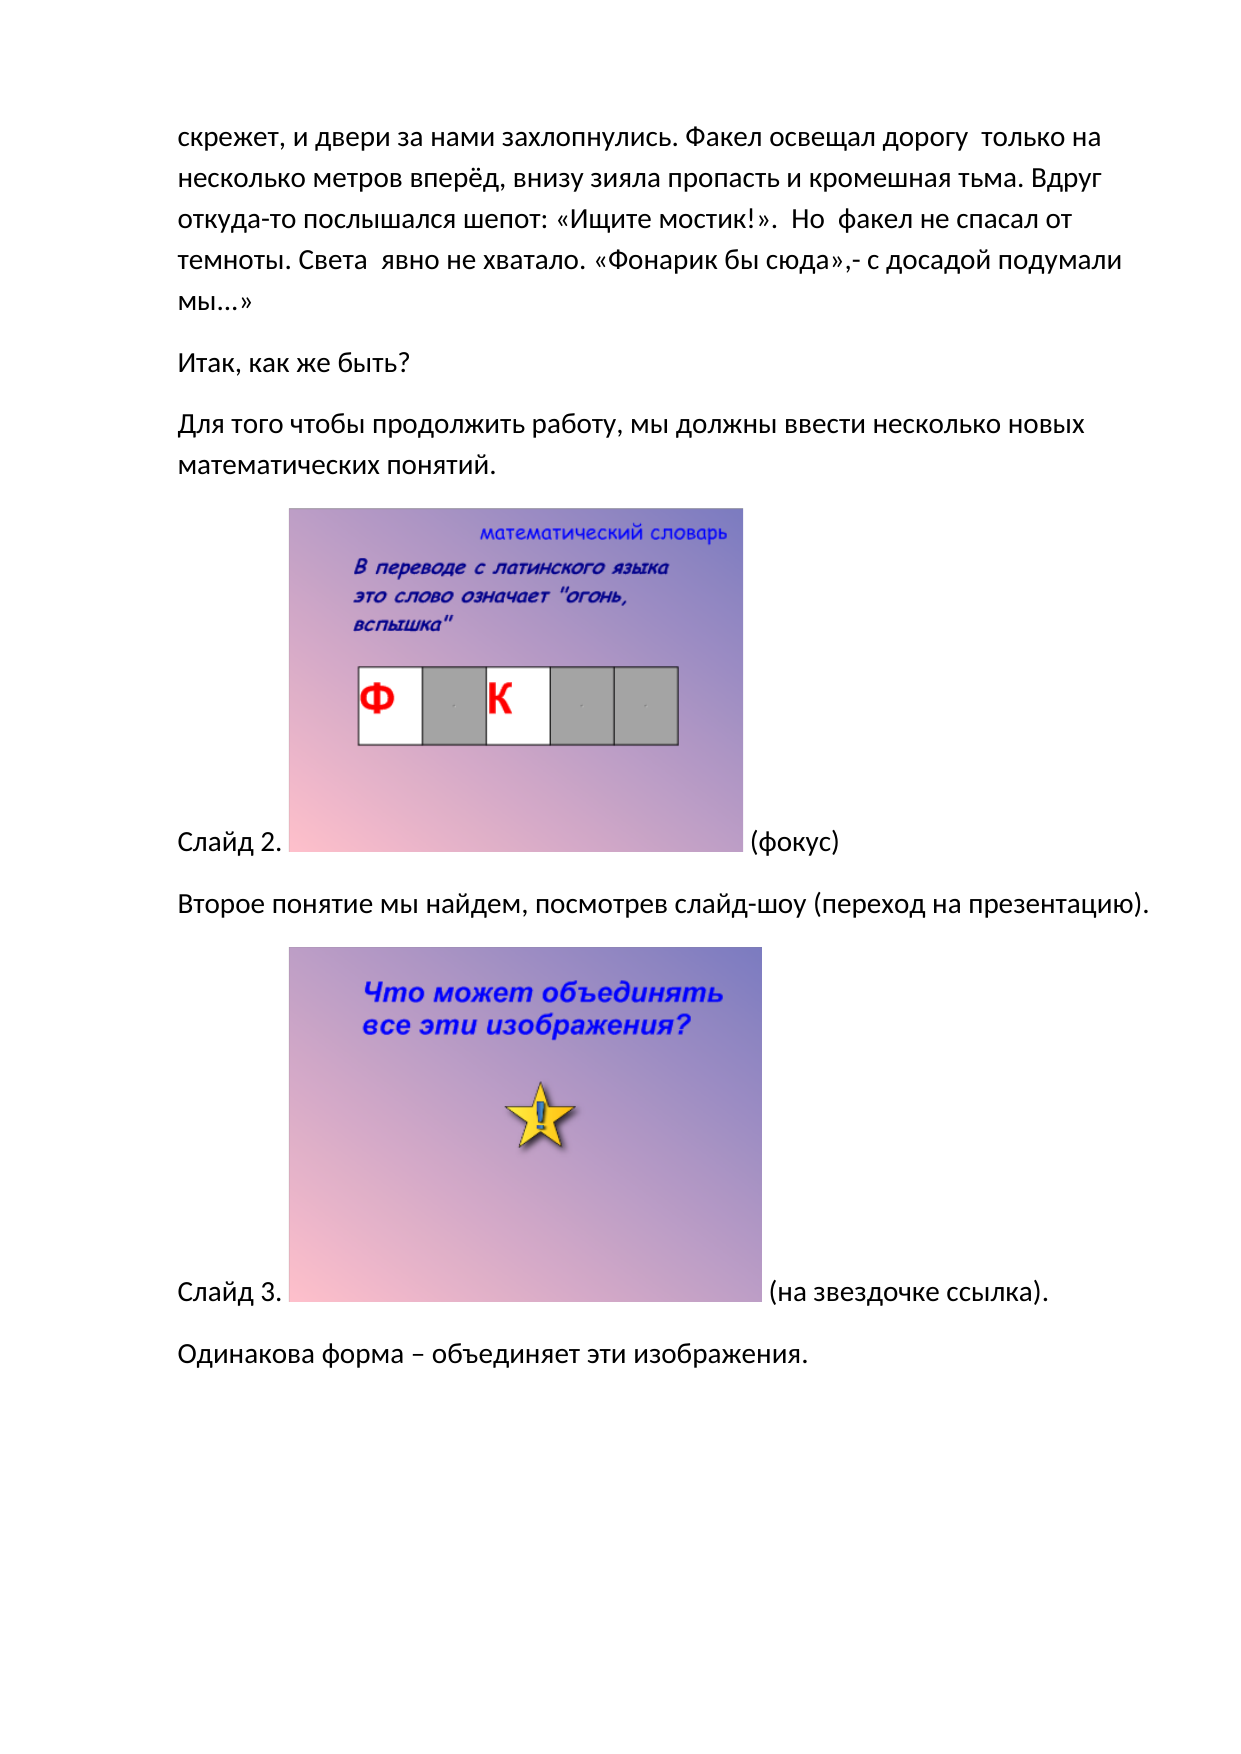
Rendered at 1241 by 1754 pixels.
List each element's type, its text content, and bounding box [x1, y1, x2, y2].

picture [288, 947, 762, 1302]
picture [288, 508, 744, 852]
text Для того чтобы продолжить работу, мы должны ввести несколько новых математических понятий. [177, 405, 1152, 482]
text Итак, как же быть? [177, 344, 1152, 379]
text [177, 118, 1152, 317]
text Второе понятие мы найдем, посмотрев слайд-шоу (переход на презентацию). [177, 885, 1152, 921]
text Одинакова форма – объединяет эти изображения. [177, 1335, 1152, 1371]
